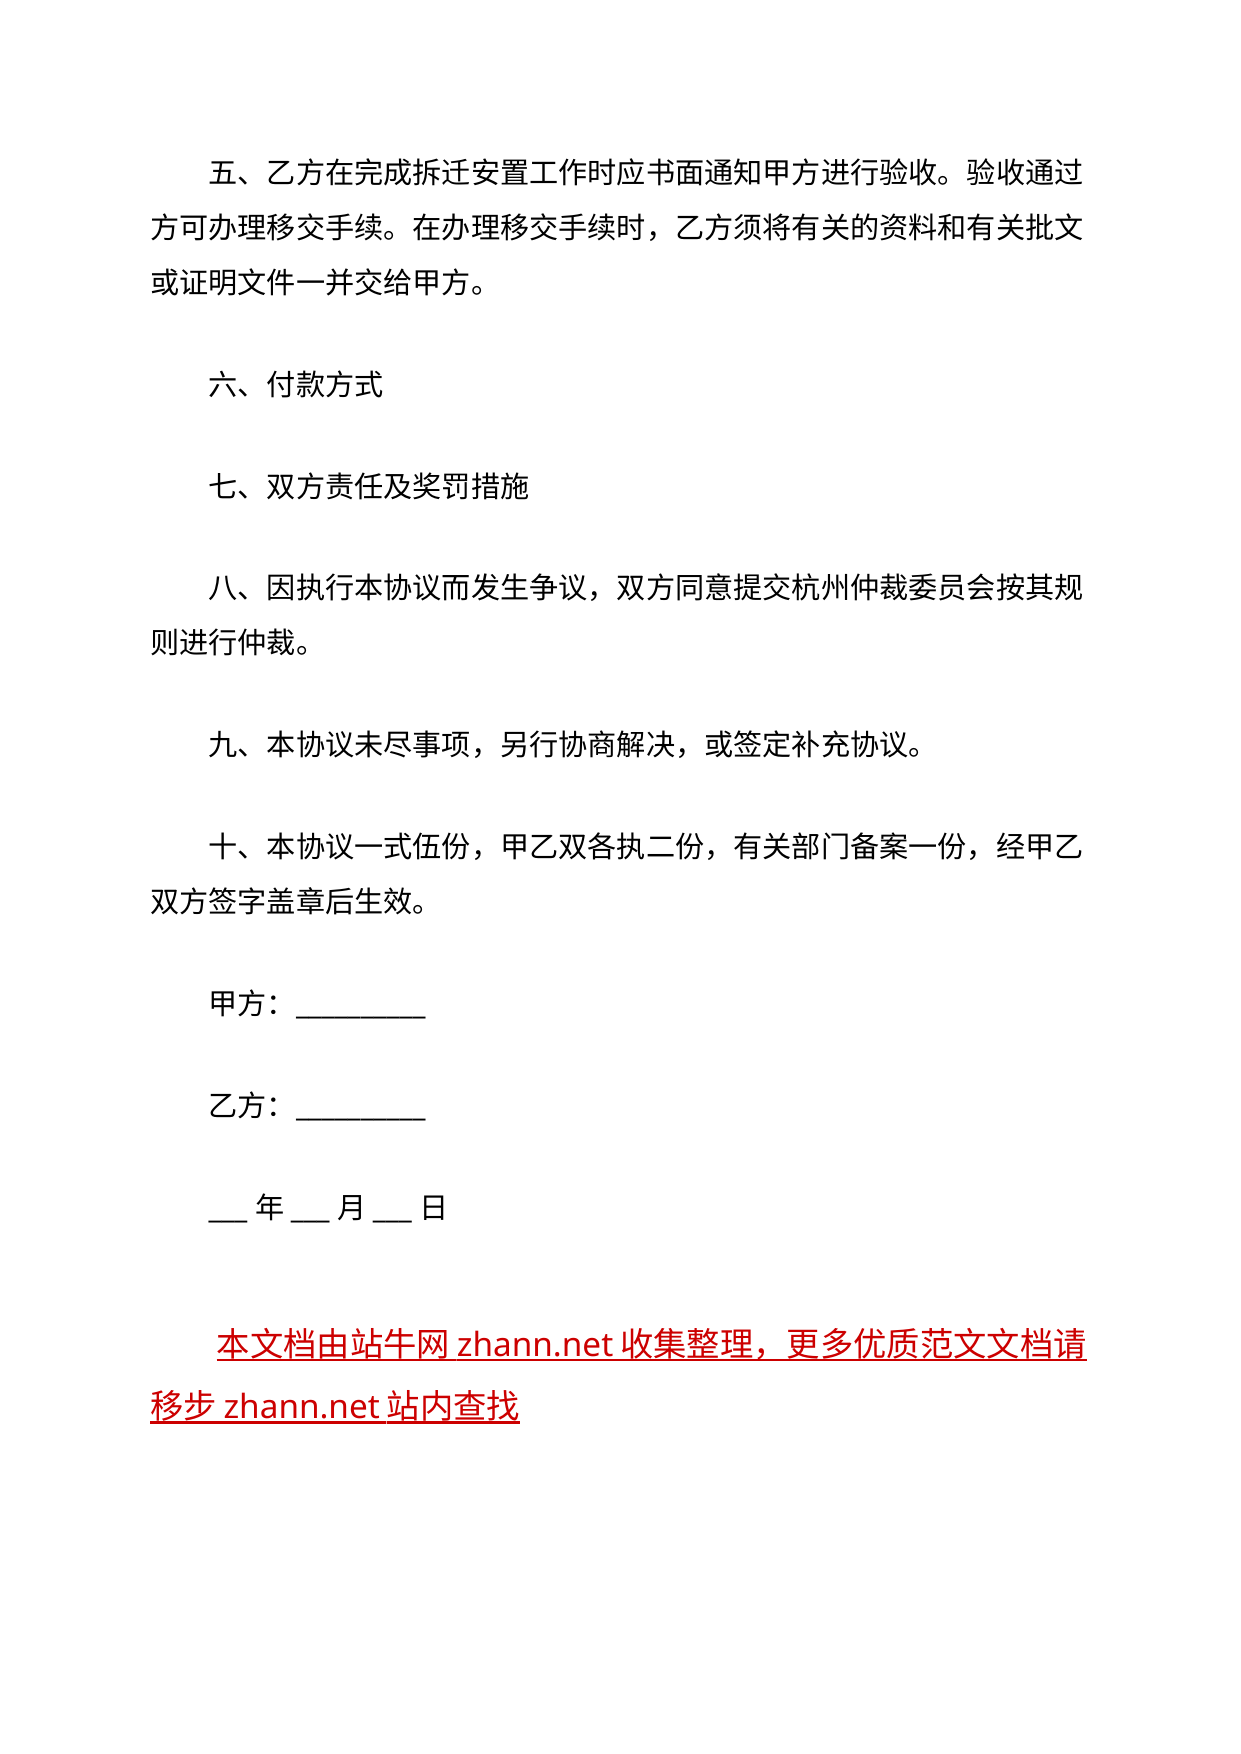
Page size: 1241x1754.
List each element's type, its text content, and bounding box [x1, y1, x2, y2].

text 乙方：__________ [150, 1082, 1090, 1124]
text 本文档由站牛网zhann.net收集整理，更多优质范文文档请移步zhann.net站内查找 [150, 1317, 1090, 1429]
text 七、双方责任及奖罚措施 [150, 463, 1090, 506]
text 甲方：__________ [150, 980, 1090, 1023]
text 六、付款方式 [150, 362, 1090, 404]
text ___ 年 ___ 月 ___ 日 [150, 1184, 1090, 1227]
text 五、乙方在完成拆迁安置工作时应书面通知甲方进行验收。验收通过方可办理移交手续。在办理移交手续时，乙方须将有关的资料和有关批文或证明文件一并交给甲方。 [150, 150, 1090, 302]
text 十、本协议一式伍份，甲乙双各执二份，有关部门备案一份，经甲乙双方签字盖章后生效。 [150, 823, 1090, 921]
text 九、本协议未尽事项，另行协商解决，或签定补充协议。 [150, 722, 1090, 764]
text 八、因执行本协议而发生争议，双方同意提交杭州仲裁委员会按其规则进行仲裁。 [150, 565, 1090, 662]
